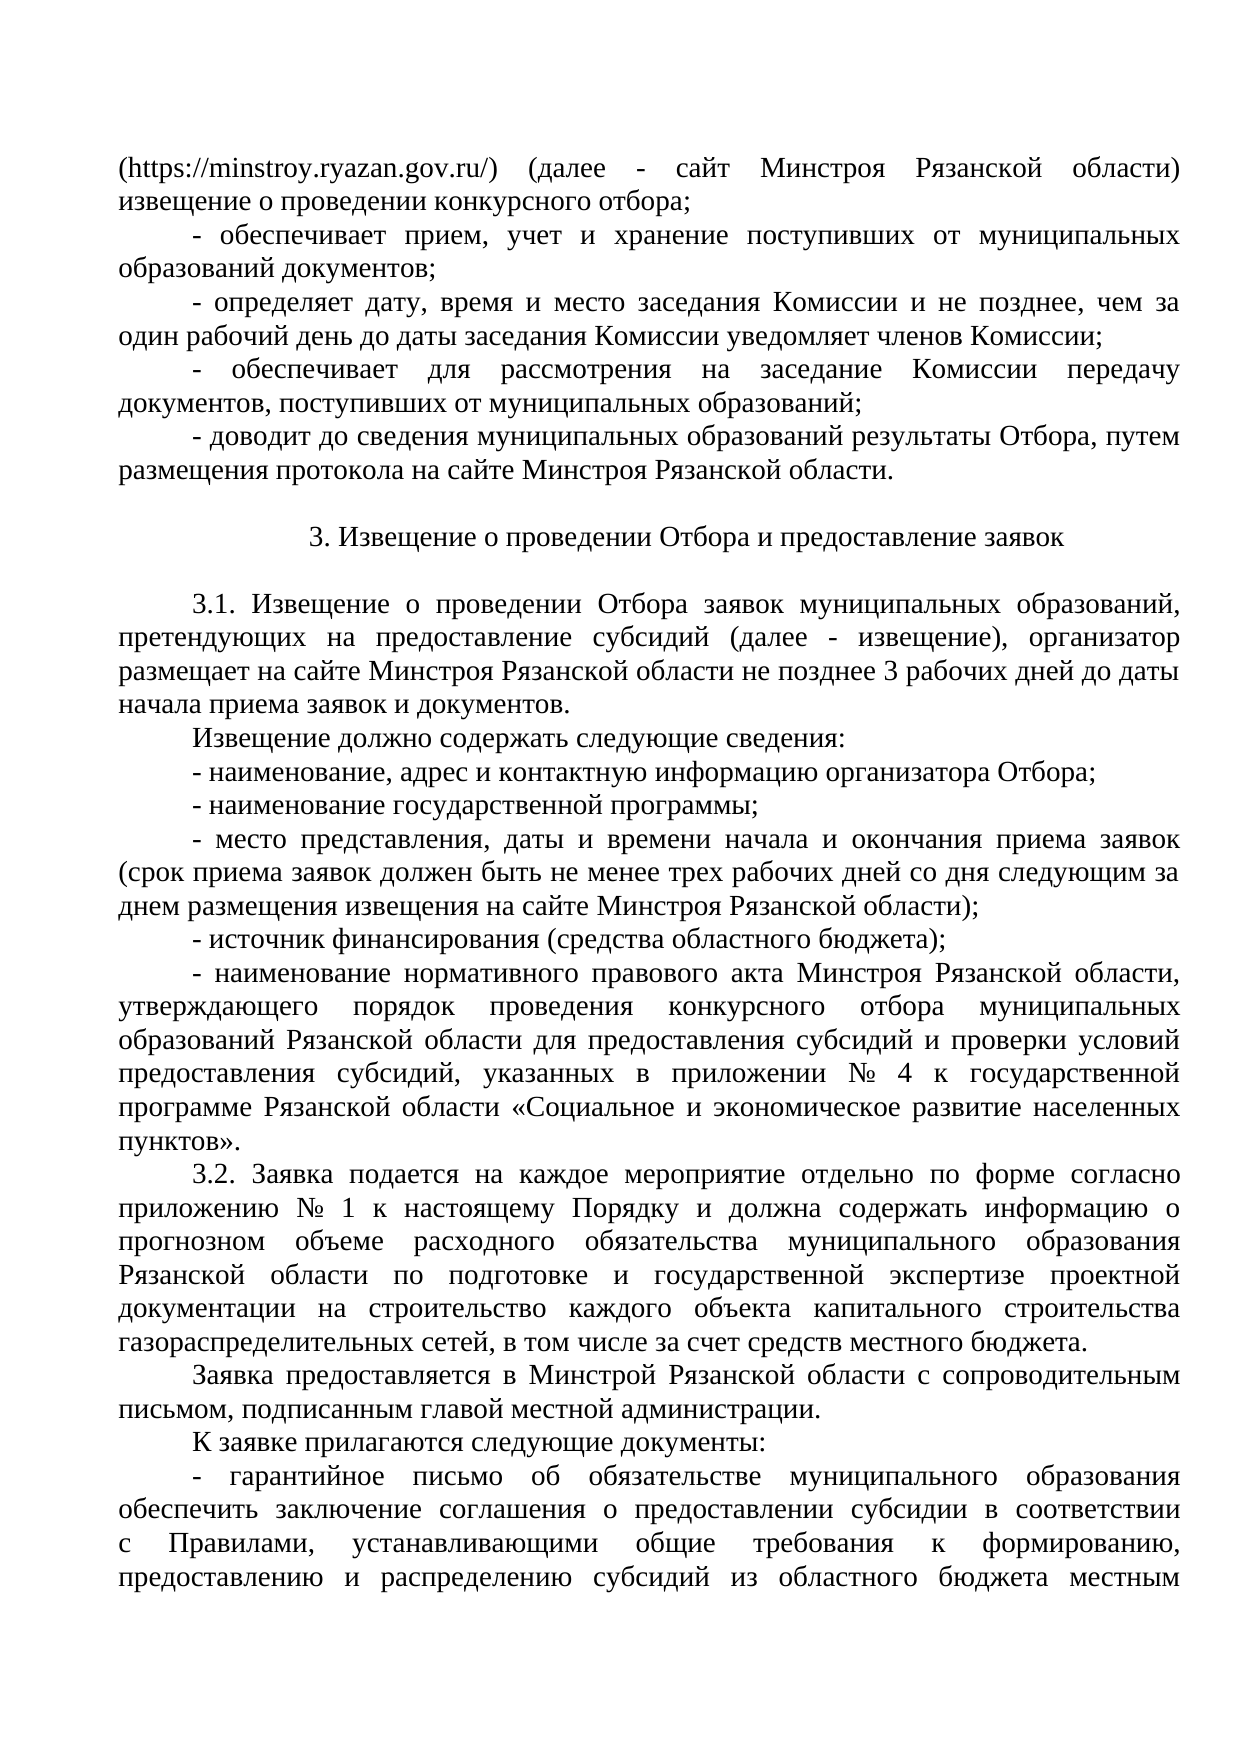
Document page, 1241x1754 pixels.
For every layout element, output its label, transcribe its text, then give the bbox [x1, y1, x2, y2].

text - обеспечивает прием, учет и хранение поступивших от муниципальных образований документов; [118, 217, 1181, 284]
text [118, 1458, 1181, 1592]
text К заявке прилагаются следующие документы: [118, 1424, 1181, 1458]
text - доводит до сведения муниципальных образований результаты Отбора, путем размещения протокола на сайте Минстроя Рязанской области. [118, 418, 1181, 485]
text 3.1. Извещение о проведении Отбора заявок муниципальных образований, претендующих на предоставление субсидий (далее - извещение), организатор размещает на сайте Минстроя Рязанской области не позднее 3 рабочих дней до даты начала приема заявок и документов. [118, 586, 1181, 720]
text - наименование, адрес и контактную информацию организатора Отбора; [118, 754, 1181, 787]
text - наименование государственной программы; [118, 787, 1181, 821]
text Заявка предоставляется в Минстрой Рязанской области с сопроводительным письмом, подписанным главой местной администрации. [118, 1357, 1181, 1424]
text 3. Извещение о проведении Отбора и предоставление заявок [118, 519, 1181, 552]
text - определяет дату, время и место заседания Комиссии и не позднее, чем за один рабочий день до даты заседания Комиссии уведомляет членов Комиссии; [118, 284, 1181, 351]
text 3.2. Заявка подается на каждое мероприятие отдельно по форме согласно приложению № 1 к настоящему Порядку и должна содержать информацию о прогнозном объеме расходного обязательства муниципального образования Рязанской области по подготовке и государственной экспертизе проектной документации на строительство каждого объекта капитального строительства газораспределительных сетей, в том числе за счет средств местного бюджета. [118, 1156, 1181, 1357]
text - источник финансирования (средства областного бюджета); [118, 921, 1181, 955]
text - место представления, даты и времени начала и окончания приема заявок (срок приема заявок должен быть не менее трех рабочих дней со дня следующим за днем размещения извещения на сайте Минстроя Рязанской области); [118, 821, 1181, 921]
text - наименование нормативного правового акта Минстроя Рязанской области, утверждающего порядок проведения конкурсного отбора муниципальных образований Рязанской области для предоставления субсидий и проверки условий предоставления субсидий, указанных в приложении № 4 к государственной программе Рязанской области «Социальное и экономическое развитие населенных пунктов». [118, 955, 1181, 1156]
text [118, 150, 1181, 217]
text - обеспечивает для рассмотрения на заседание Комиссии передачу документов, поступивших от муниципальных образований; [118, 351, 1181, 418]
text Извещение должно содержать следующие сведения: [118, 720, 1181, 754]
